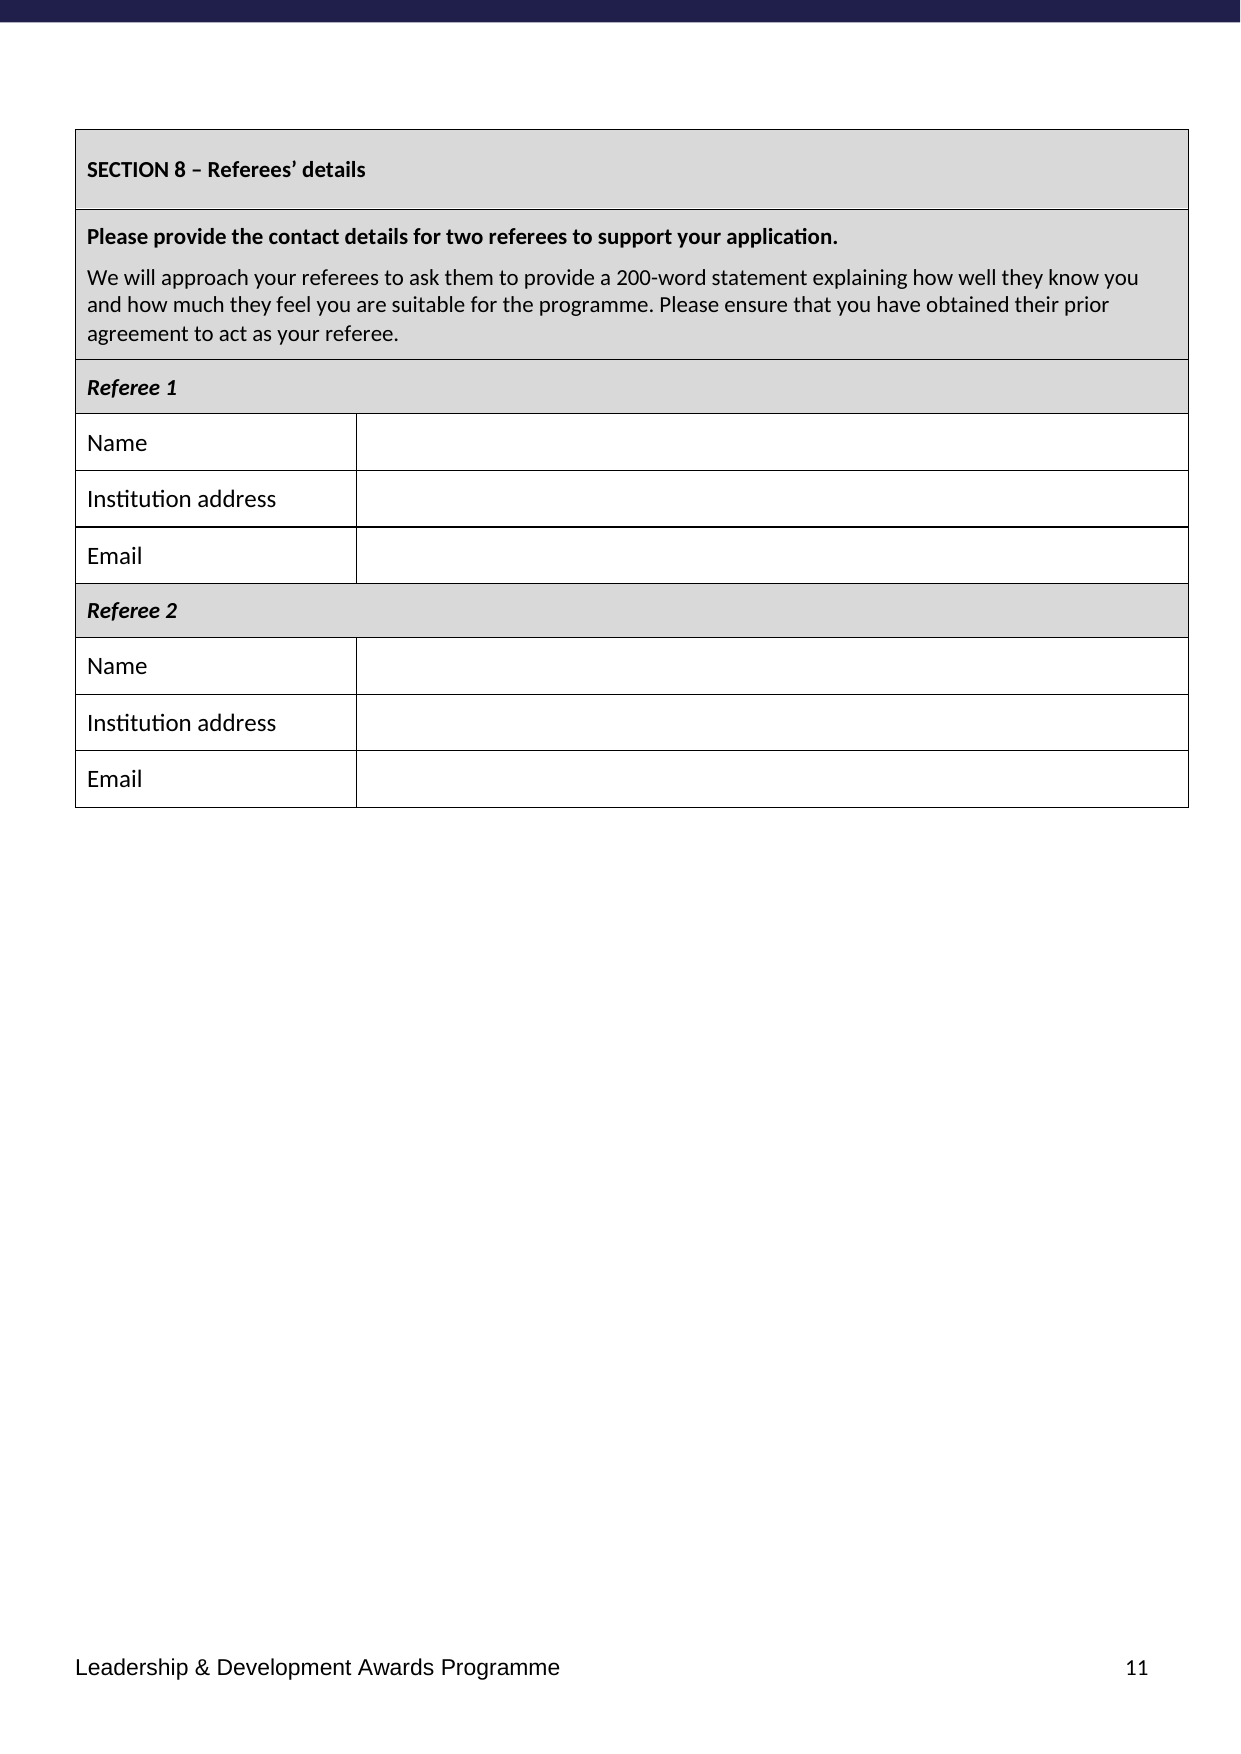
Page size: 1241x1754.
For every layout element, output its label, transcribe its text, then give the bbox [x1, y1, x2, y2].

table_cell Email [76, 751, 356, 807]
table_cell Institution address [76, 471, 356, 526]
table_header SECTION 8 – Referees’ details [76, 130, 1188, 208]
table_cell Referee 2 [76, 584, 1188, 637]
table_cell [357, 638, 1188, 693]
table_cell [357, 751, 1188, 807]
table_cell Please provide the contact details for two referees to support your application. We will approach your referees to ask them to provide a 200-word statement explaining how well they know you and how much they feel you are suitable for the programme. Please ensure that you have obtained their prior agreement to act as your referee. [76, 210, 1188, 359]
table_cell Referee 1 [76, 360, 1188, 413]
table_cell [357, 471, 1188, 526]
table_cell [357, 695, 1188, 750]
table_cell Name [76, 638, 356, 693]
table_cell [357, 414, 1188, 470]
table_cell [357, 528, 1188, 583]
table_cell Name [76, 414, 356, 470]
table_cell Email [76, 528, 356, 583]
table_cell Institution address [76, 695, 356, 750]
